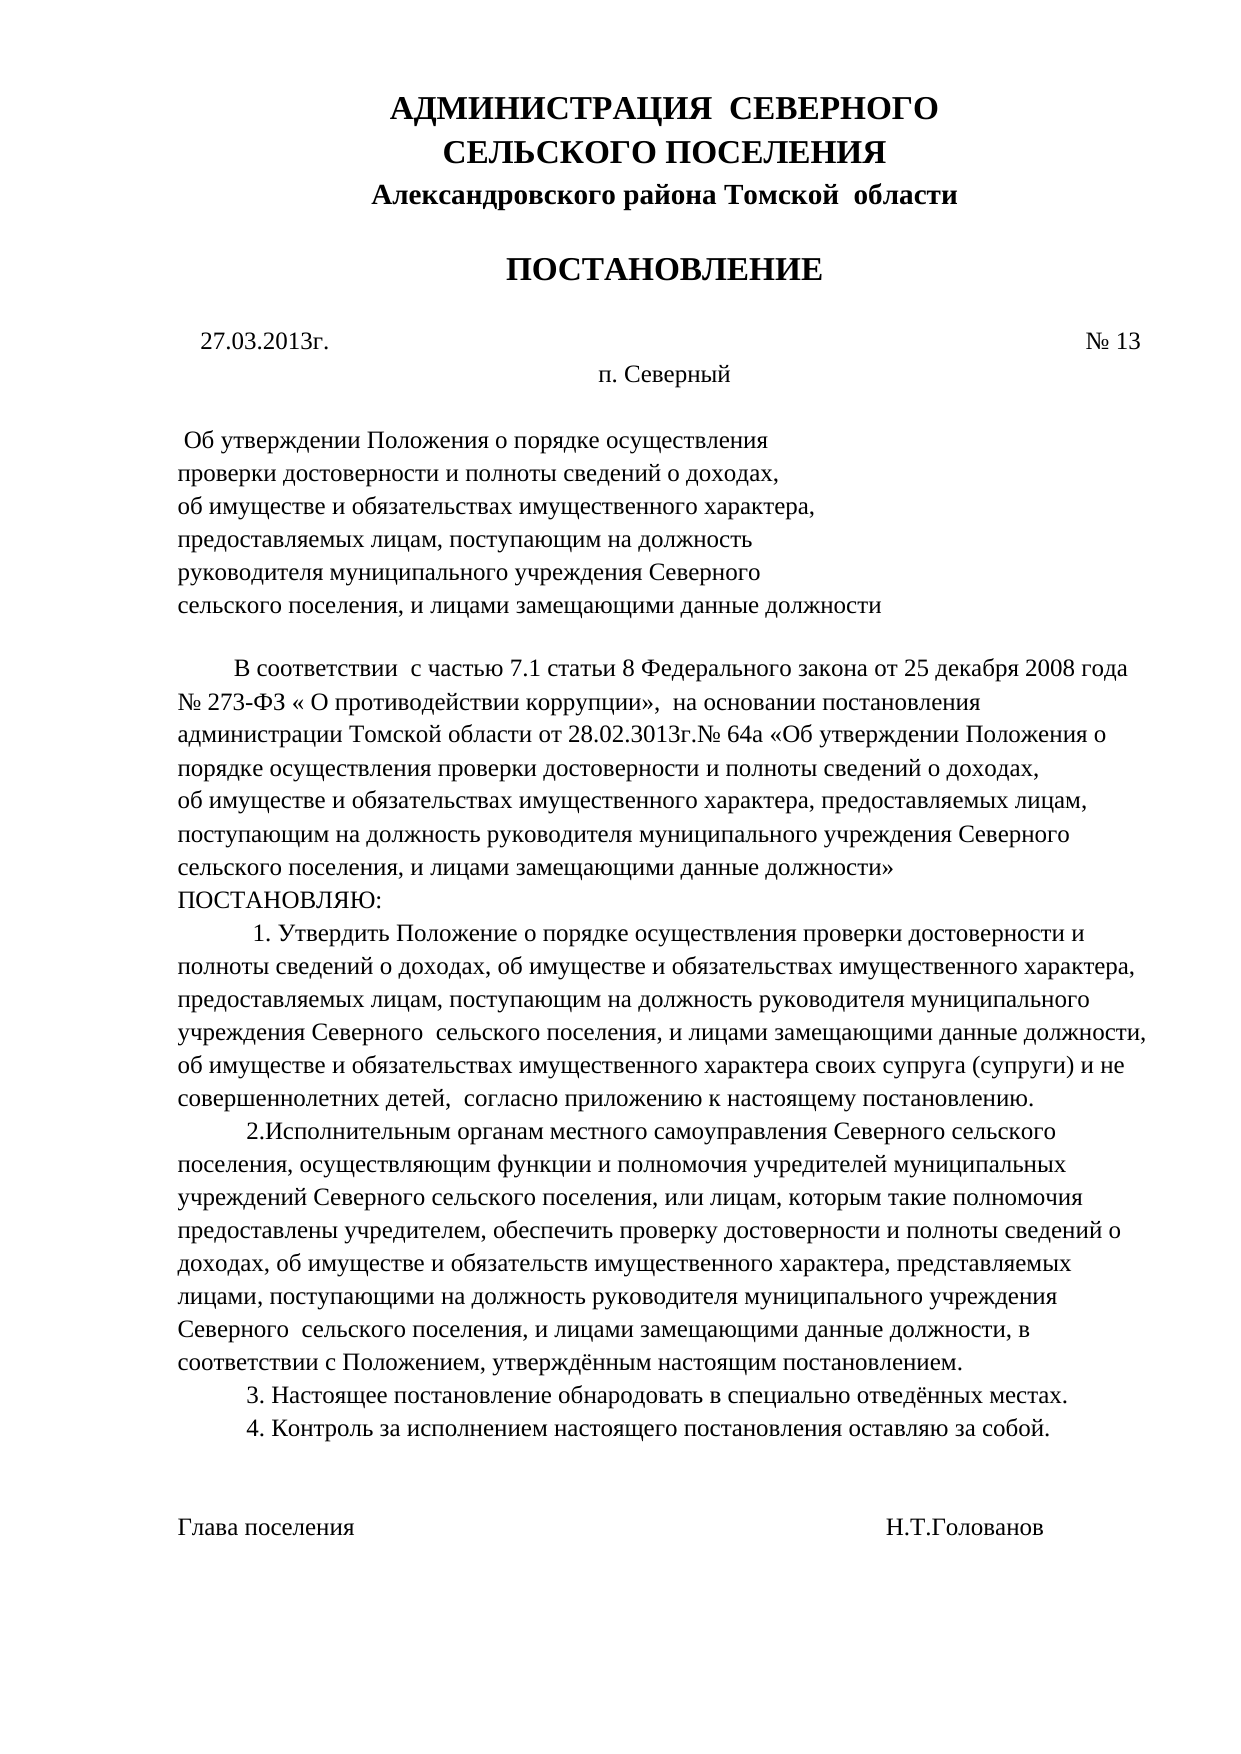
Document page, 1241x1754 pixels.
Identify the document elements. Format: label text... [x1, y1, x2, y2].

text В соответствии с частью 7.1 статьи 8 Федерального закона от 25 декабря 2008 года № 273-ФЗ « О противодействии коррупции», на основании постановления администрации Томской области от 28.02.3013г.№ 64а «Об утверждении Положения о порядке осуществления проверки достоверности и полноты сведений о доходах, об имуществе и обязательствах имущественного характера, предоставляемых лицам, поступающим на должность руководителя муниципального учреждения Северного сельского поселения, и лицами замещающими данные должности» ПОСТАНОВЛЯЮ: [177, 653, 1152, 913]
text 4. Контроль за исполнением настоящего постановления оставляю за собой. [177, 1413, 1152, 1442]
text СЕЛЬСКОГО ПОСЕЛЕНИЯ [177, 133, 1152, 171]
text ПОСТАНОВЛЕНИЕ [177, 249, 1152, 287]
text Об утверждении Положения о порядке осуществления проверки достоверности и полноты сведений о доходах, об имуществе и обязательствах имущественного характера, предоставляемых лицам, поступающим на должность руководителя муниципального учреждения Северного сельского поселения, и лицами замещающими данные должности [177, 425, 1152, 619]
text 1. Утвердить Положение о порядке осуществления проверки достоверности и полноты сведений о доходах, об имуществе и обязательствах имущественного характера, предоставляемых лицам, поступающим на должность руководителя муниципального учреждения Северного сельского поселения, и лицами замещающими данные должности, об имуществе и обязательствах имущественного характера своих супруга (супруги) и не совершеннолетних детей, согласно приложению к настоящему постановлению. [177, 918, 1152, 1112]
text п. Северный [177, 359, 1152, 388]
text Глава поселения Н.Т.Голованов [177, 1512, 1152, 1541]
text АДМИНИСТРАЦИЯ СЕВЕРНОГО [177, 89, 1152, 127]
text Александровского района Томской области [177, 177, 1152, 210]
text 27.03.2013г. № 13 [177, 326, 1152, 355]
text 3. Настоящее постановление обнародовать в специально отведённых местах. [177, 1380, 1152, 1409]
text 2.Исполнительным органам местного самоуправления Северного сельского поселения, осуществляющим функции и полномочия учредителей муниципальных учреждений Северного сельского поселения, или лицам, которым такие полномочия предоставлены учредителем, обеспечить проверку достоверности и полноты сведений о доходах, об имуществе и обязательств имущественного характера, представляемых лицами, поступающими на должность руководителя муниципального учреждения Северного сельского поселения, и лицами замещающими данные должности, в соответствии с Положением, утверждённым настоящим постановлением. [177, 1116, 1152, 1376]
